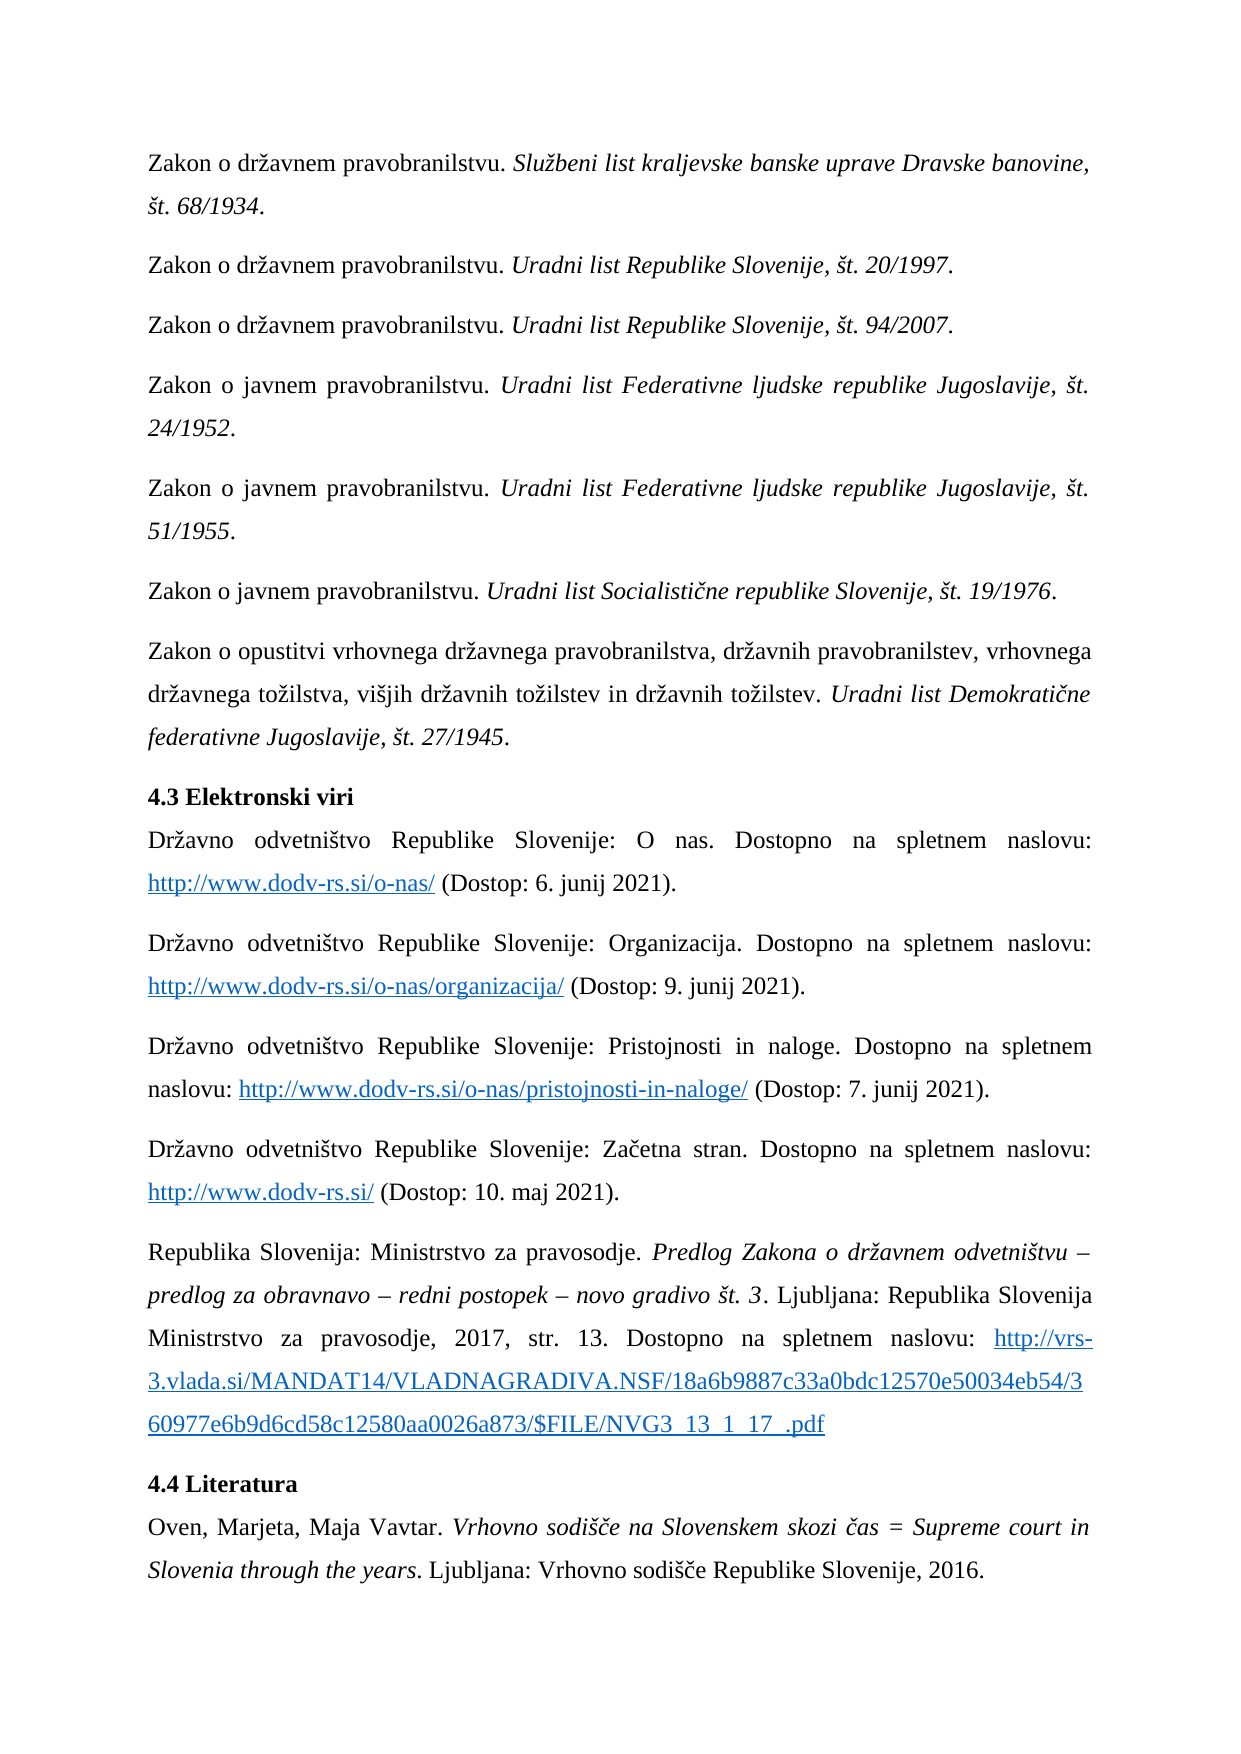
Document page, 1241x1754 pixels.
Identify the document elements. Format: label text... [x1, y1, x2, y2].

text Državno odvetništvo Republike Slovenije: O nas. Dostopno na spletnem naslovu: http://www.dodv-rs.si/o-nas/ (Dostop: 6. junij 2021). [148, 825, 1093, 897]
text Oven, Marjeta, Maja Vavtar. Vrhovno sodišče na Slovenskem skozi čas = Supreme court in Slovenia through the years. Ljubljana: Vrhovno sodišče Republike Slovenije, 2016. [148, 1512, 1093, 1584]
text Republika Slovenija: Ministrstvo za pravosodje. Predlog Zakona o državnem odvetništvu – predlog za obravnavo – redni postopek – novo gradivo št. 3. Ljubljana: Republika Slovenija Ministrstvo za pravosodje, 2017, str. 13. Dostopno na spletnem naslovu: http://vrs-3.vlada.si/MANDAT14/VLADNAGRADIVA.NSF/18a6b9887c33a0bdc12570e50034eb54/360977e6b9d6cd58c12580aa0026a873/$FILE/NVG3_13_1_17_.pdf [148, 1237, 1093, 1438]
subtitle 4.4 Literatura [148, 1469, 1093, 1498]
text Zakon o državnem pravobranilstvu. Uradni list Republike Slovenije, št. 94/2007. [148, 310, 1093, 339]
text Zakon o državnem pravobranilstvu. Uradni list Republike Slovenije, št. 20/1997. [148, 251, 1093, 279]
text Državno odvetništvo Republike Slovenije: Začetna stran. Dostopno na spletnem naslovu: http://www.dodv-rs.si/ (Dostop: 10. maj 2021). [148, 1134, 1093, 1206]
text Zakon o državnem pravobranilstvu. Službeni list kraljevske banske uprave Dravske banovine, št. 68/1934. [148, 148, 1093, 219]
text Zakon o javnem pravobranilstvu. Uradni list Federativne ljudske republike Jugoslavije, št. 51/1955. [148, 473, 1093, 545]
text Zakon o javnem pravobranilstvu. Uradni list Socialistične republike Slovenije, št. 19/1976. [148, 576, 1093, 605]
subtitle 4.3 Elektronski viri [148, 782, 1093, 811]
text Državno odvetništvo Republike Slovenije: Pristojnosti in naloge. Dostopno na spletnem naslovu: http://www.dodv-rs.si/o-nas/pristojnosti-in-naloge/ (Dostop: 7. junij 2021). [148, 1031, 1093, 1103]
text Državno odvetništvo Republike Slovenije: Organizacija. Dostopno na spletnem naslovu: http://www.dodv-rs.si/o-nas/organizacija/ (Dostop: 9. junij 2021). [148, 928, 1093, 1000]
text Zakon o opustitvi vrhovnega državnega pravobranilstva, državnih pravobranilstev, vrhovnega državnega tožilstva, višjih državnih tožilstev in državnih tožilstev. Uradni list Demokratične federativne Jugoslavije, št. 27/1945. [148, 636, 1093, 751]
text Zakon o javnem pravobranilstvu. Uradni list Federativne ljudske republike Jugoslavije, št. 24/1952. [148, 370, 1093, 442]
